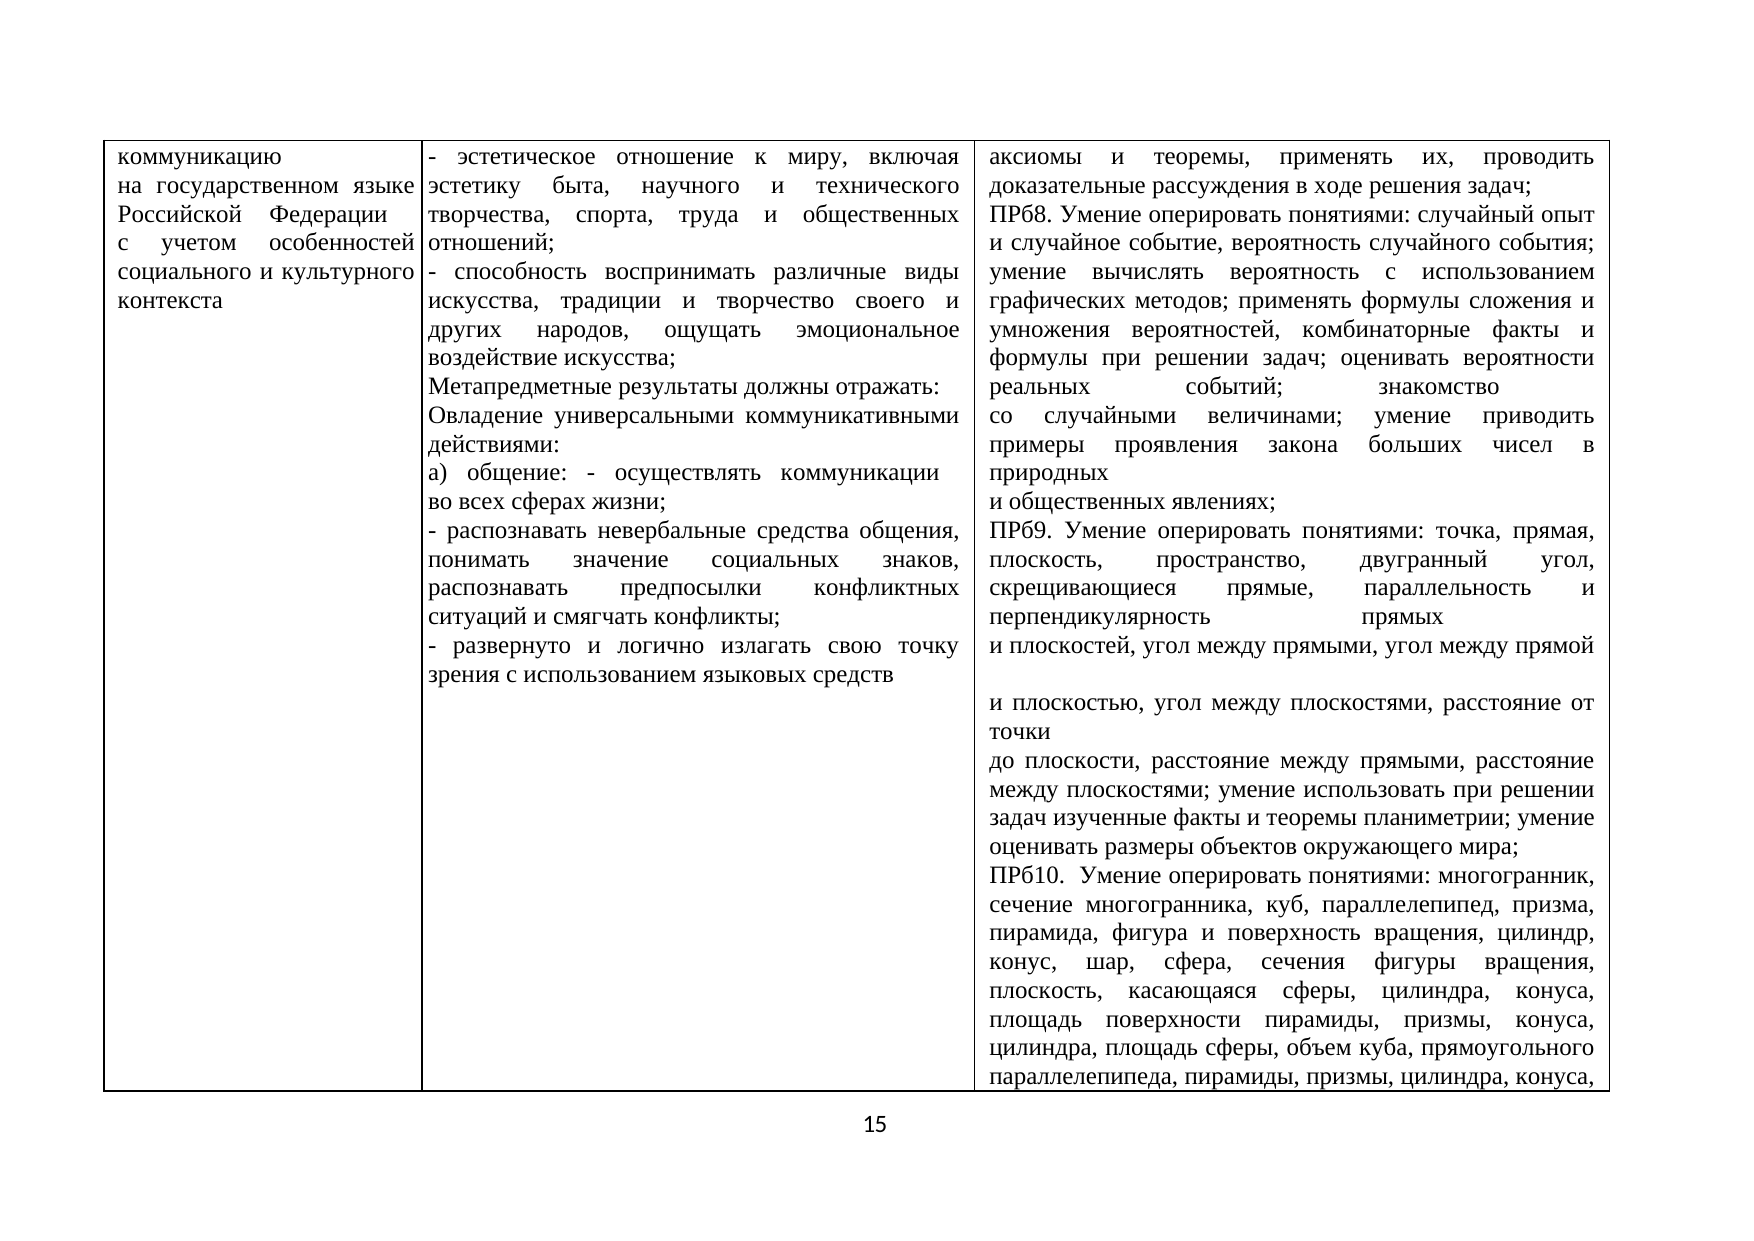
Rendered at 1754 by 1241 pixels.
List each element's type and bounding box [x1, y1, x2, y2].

table_cell [975, 141, 1609, 1090]
table_cell [105, 141, 421, 1090]
table_cell [423, 141, 974, 1090]
